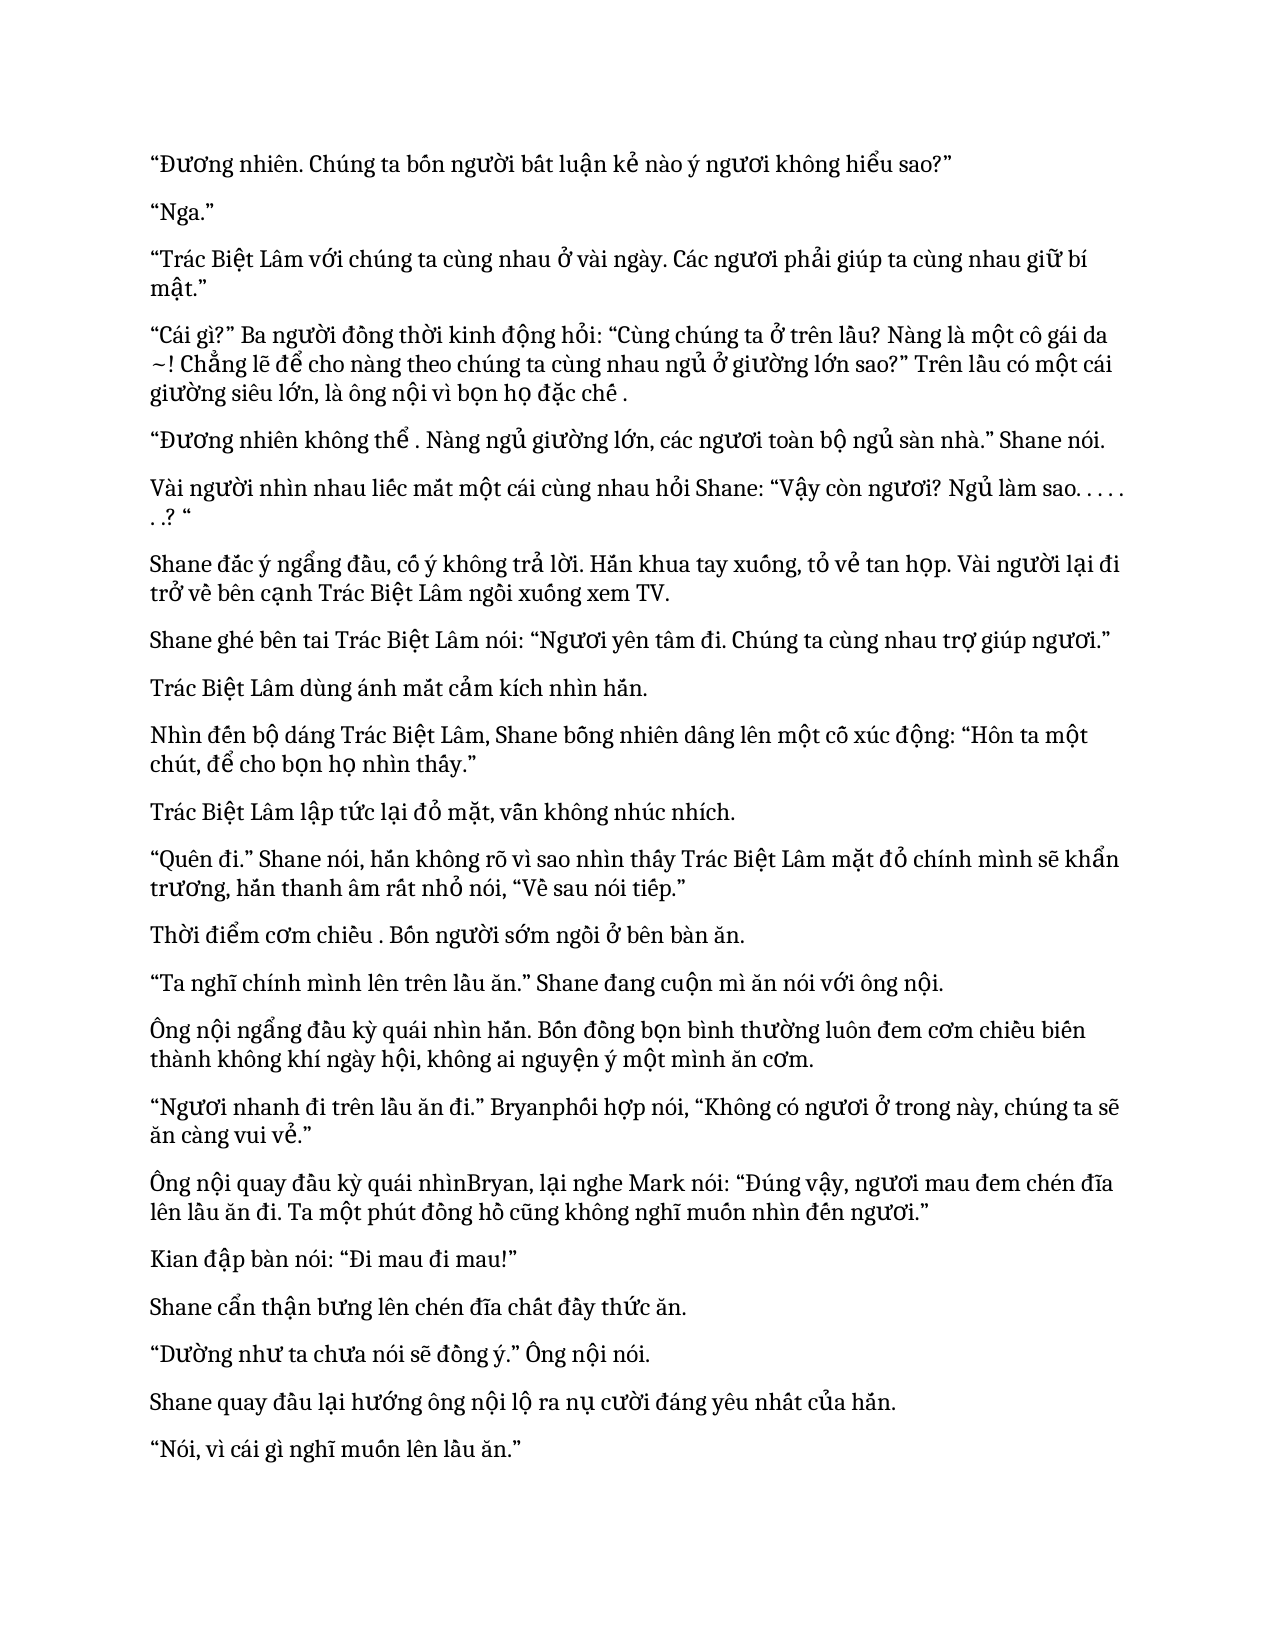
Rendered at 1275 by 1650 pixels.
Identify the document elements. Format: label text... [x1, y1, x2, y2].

text Thời điểm cơm chiều . Bốn người sớm ngồi ở bên bàn ăn. [150, 921, 1125, 950]
text Shane quay đầu lại hướng ông nội lộ ra nụ cười đáng yêu nhất của hắn. [150, 1387, 1125, 1416]
text “Nói, vì cái gì nghĩ muốn lên lầu ăn.” [150, 1435, 1125, 1464]
text “Ta nghĩ chính mình lên trên lầu ăn.” Shane đang cuộn mì ăn nói với ông nội. [150, 969, 1125, 997]
text Kian đập bàn nói: “Đi mau đi mau!” [150, 1245, 1125, 1274]
text Ông nội quay đầu kỳ quái nhìnBryan, lại nghe Mark nói: “Đúng vậy, ngươi mau đem chén đĩa lên lầu ăn đi. Ta một phút đồng hồ cũng không nghĩ muốn nhìn đến ngươi.” [150, 1169, 1125, 1226]
text Shane đắc ý ngẩng đầu, cố ý không trả lời. Hắn khua tay xuống, tỏ vẻ tan họp. Vài người lại đi trở về bên cạnh Trác Biệt Lâm ngồi xuống xem TV. [150, 550, 1125, 607]
text “Quên đi.” Shane nói, hắn không rõ vì sao nhìn thấy Trác Biệt Lâm mặt đỏ chính mình sẽ khẩn trương, hắn thanh âm rất nhỏ nói, “Về sau nói tiếp.” [150, 845, 1125, 902]
text “Ngươi nhanh đi trên lầu ăn đi.” Bryanphối hợp nói, “Không có ngươi ở trong này, chúng ta sẽ ăn càng vui vẻ.” [150, 1092, 1125, 1150]
text Vài người nhìn nhau liếc mắt một cái cùng nhau hỏi Shane: “Vậy còn ngươi? Ngủ làm sao. . . . . . .? “ [150, 474, 1125, 531]
text “Đương nhiên không thể . Nàng ngủ giường lớn, các ngươi toàn bộ ngủ sàn nhà.” Shane nói. [150, 426, 1125, 455]
text “Dường như ta chưa nói sẽ đồng ý.” Ông nội nói. [150, 1340, 1125, 1369]
text “Cái gì?” Ba người đồng thời kinh động hỏi: “Cùng chúng ta ở trên lầu? Nàng là một cô gái da ~! Chẳng lẽ để cho nàng theo chúng ta cùng nhau ngủ ở giường lớn sao?” Trên lầu có một cái giường siêu lớn, là ông nội vì bọn họ đặc chế . [150, 321, 1125, 407]
text Ông nội ngẩng đầu kỳ quái nhìn hắn. Bốn đồng bọn bình thường luôn đem cơm chiều biến thành không khí ngày hội, không ai nguyện ý một mình ăn cơm. [150, 1016, 1125, 1074]
text Trác Biệt Lâm lập tức lại đỏ mặt, vẫn không nhúc nhích. [150, 797, 1125, 826]
text “Đương nhiên. Chúng ta bốn người bất luận kẻ nào ý ngươi không hiểu sao?” [150, 150, 1125, 179]
text Nhìn đến bộ dáng Trác Biệt Lâm, Shane bỗng nhiên dâng lên một cỗ xúc động: “Hôn ta một chút, để cho bọn họ nhìn thấy.” [150, 721, 1125, 779]
text Trác Biệt Lâm dùng ánh mắt cảm kích nhìn hắn. [150, 674, 1125, 702]
text “Nga.” [150, 197, 1125, 226]
text Shane ghé bên tai Trác Biệt Lâm nói: “Ngươi yên tâm đi. Chúng ta cùng nhau trợ giúp ngươi.” [150, 626, 1125, 655]
text “Trác Biệt Lâm với chúng ta cùng nhau ở vài ngày. Các ngươi phải giúp ta cùng nhau giữ bí mật.” [150, 245, 1125, 302]
text Shane cẩn thận bưng lên chén đĩa chất đầy thức ăn. [150, 1292, 1125, 1321]
